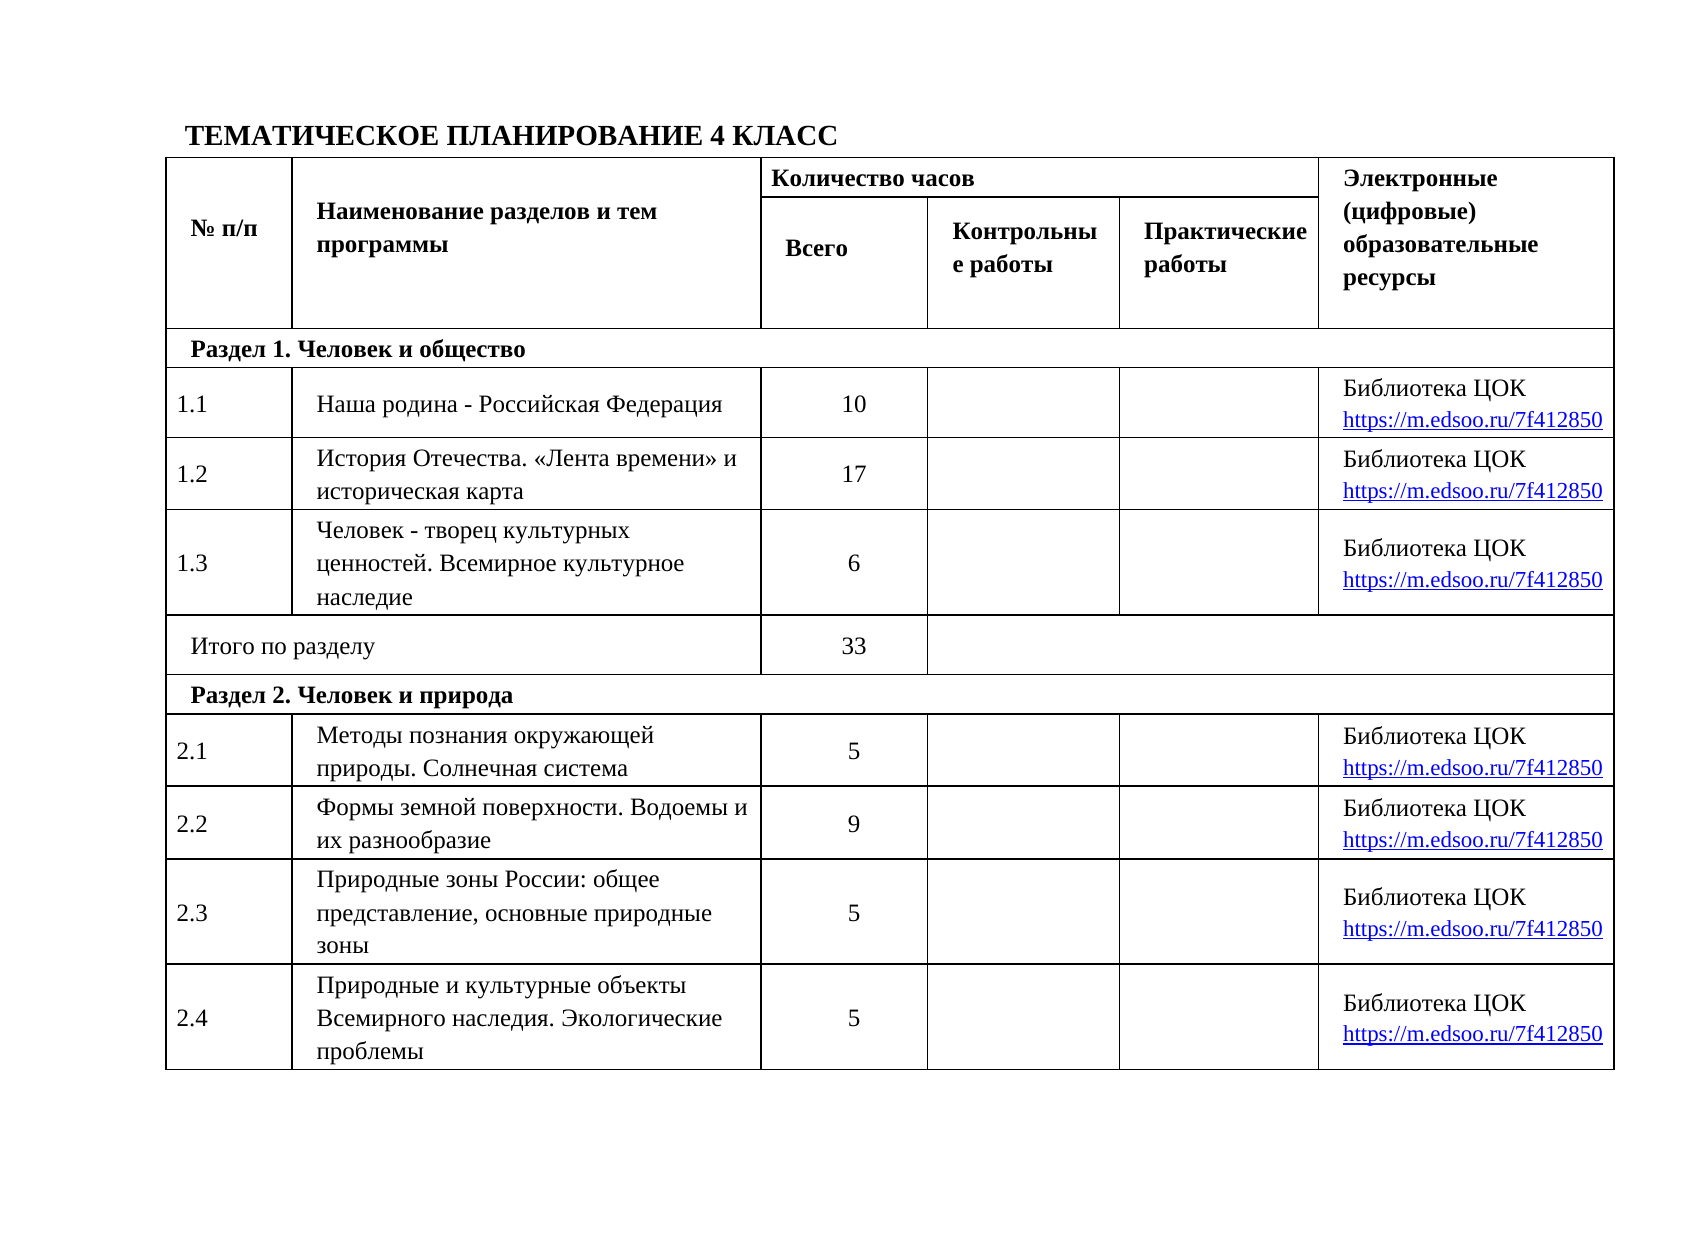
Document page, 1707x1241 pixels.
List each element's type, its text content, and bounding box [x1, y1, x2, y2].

table_cell [928, 368, 1119, 436]
table_cell [1120, 438, 1318, 509]
table_cell 5 [762, 860, 927, 963]
table_cell Библиотека ЦОК https://m.edsoo.ru/7f412850 [1319, 510, 1613, 614]
table_header № п/п [167, 158, 291, 327]
table_header Наименование разделов и тем программы [293, 158, 760, 327]
table_cell 9 [762, 787, 927, 858]
table_cell 2.3 [167, 860, 291, 963]
table_cell Практические работы [1120, 198, 1318, 327]
table_cell Природные и культурные объекты Всемирного наследия. Экологические проблемы [293, 965, 760, 1069]
table_cell [1120, 965, 1318, 1069]
table_cell 17 [762, 438, 927, 509]
table_cell 5 [762, 965, 927, 1069]
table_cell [1319, 860, 1613, 963]
table_cell 2.4 [167, 965, 291, 1069]
table_cell 6 [762, 510, 927, 614]
table_cell 1.2 [167, 438, 291, 509]
table_cell 33 [762, 616, 927, 674]
table_cell 5 [762, 715, 927, 785]
table_cell [928, 860, 1119, 963]
table_cell [928, 715, 1119, 785]
table_cell Итого по разделу [167, 616, 760, 674]
table_cell [928, 965, 1119, 1069]
table_cell Раздел 1. Человек и общество [167, 329, 1613, 367]
table_cell Природные зоны России: общее представление, основные природные зоны [293, 860, 760, 963]
table_cell Всего [762, 198, 927, 327]
table_cell 10 [762, 368, 927, 436]
table_header Количество часов [762, 158, 1318, 196]
table_cell [928, 787, 1119, 858]
table_cell [1120, 715, 1318, 785]
table_cell 1.1 [167, 368, 291, 436]
table_cell [928, 510, 1119, 614]
table_cell [1120, 510, 1318, 614]
table_cell 1.3 [167, 510, 291, 614]
text ТЕМАТИЧЕСКОЕ ПЛАНИРОВАНИЕ 4 КЛАСС [177, 118, 1618, 152]
table_cell История Отечества. «Лента времени» и историческая карта [293, 438, 760, 509]
table_cell [928, 438, 1119, 509]
table_cell [1120, 860, 1318, 963]
table_cell Формы земной поверхности. Водоемы и их разнообразие [293, 787, 760, 858]
table_cell Библиотека ЦОК https://m.edsoo.ru/7f412850 [1319, 368, 1613, 436]
table_cell Человек - творец культурных ценностей. Всемирное культурное наследие [293, 510, 760, 614]
table_cell Контрольные работы [928, 198, 1119, 327]
table_cell Раздел 2. Человек и природа [167, 675, 1613, 713]
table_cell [1319, 965, 1613, 1069]
table_cell 2.2 [167, 787, 291, 858]
table_cell Наша родина - Российская Федерация [293, 368, 760, 436]
table_cell Библиотека ЦОК https://m.edsoo.ru/7f412850 [1319, 715, 1613, 785]
table_cell 2.1 [167, 715, 291, 785]
table_cell [928, 616, 1613, 674]
table_header Электронные (цифровые) образовательные ресурсы [1319, 158, 1613, 327]
table_cell Библиотека ЦОК https://m.edsoo.ru/7f412850 [1319, 438, 1613, 509]
table_cell Библиотека ЦОК https://m.edsoo.ru/7f412850 [1319, 787, 1613, 858]
table_cell [1120, 368, 1318, 436]
table_cell Методы познания окружающей природы. Солнечная система [293, 715, 760, 785]
table_cell [1120, 787, 1318, 858]
